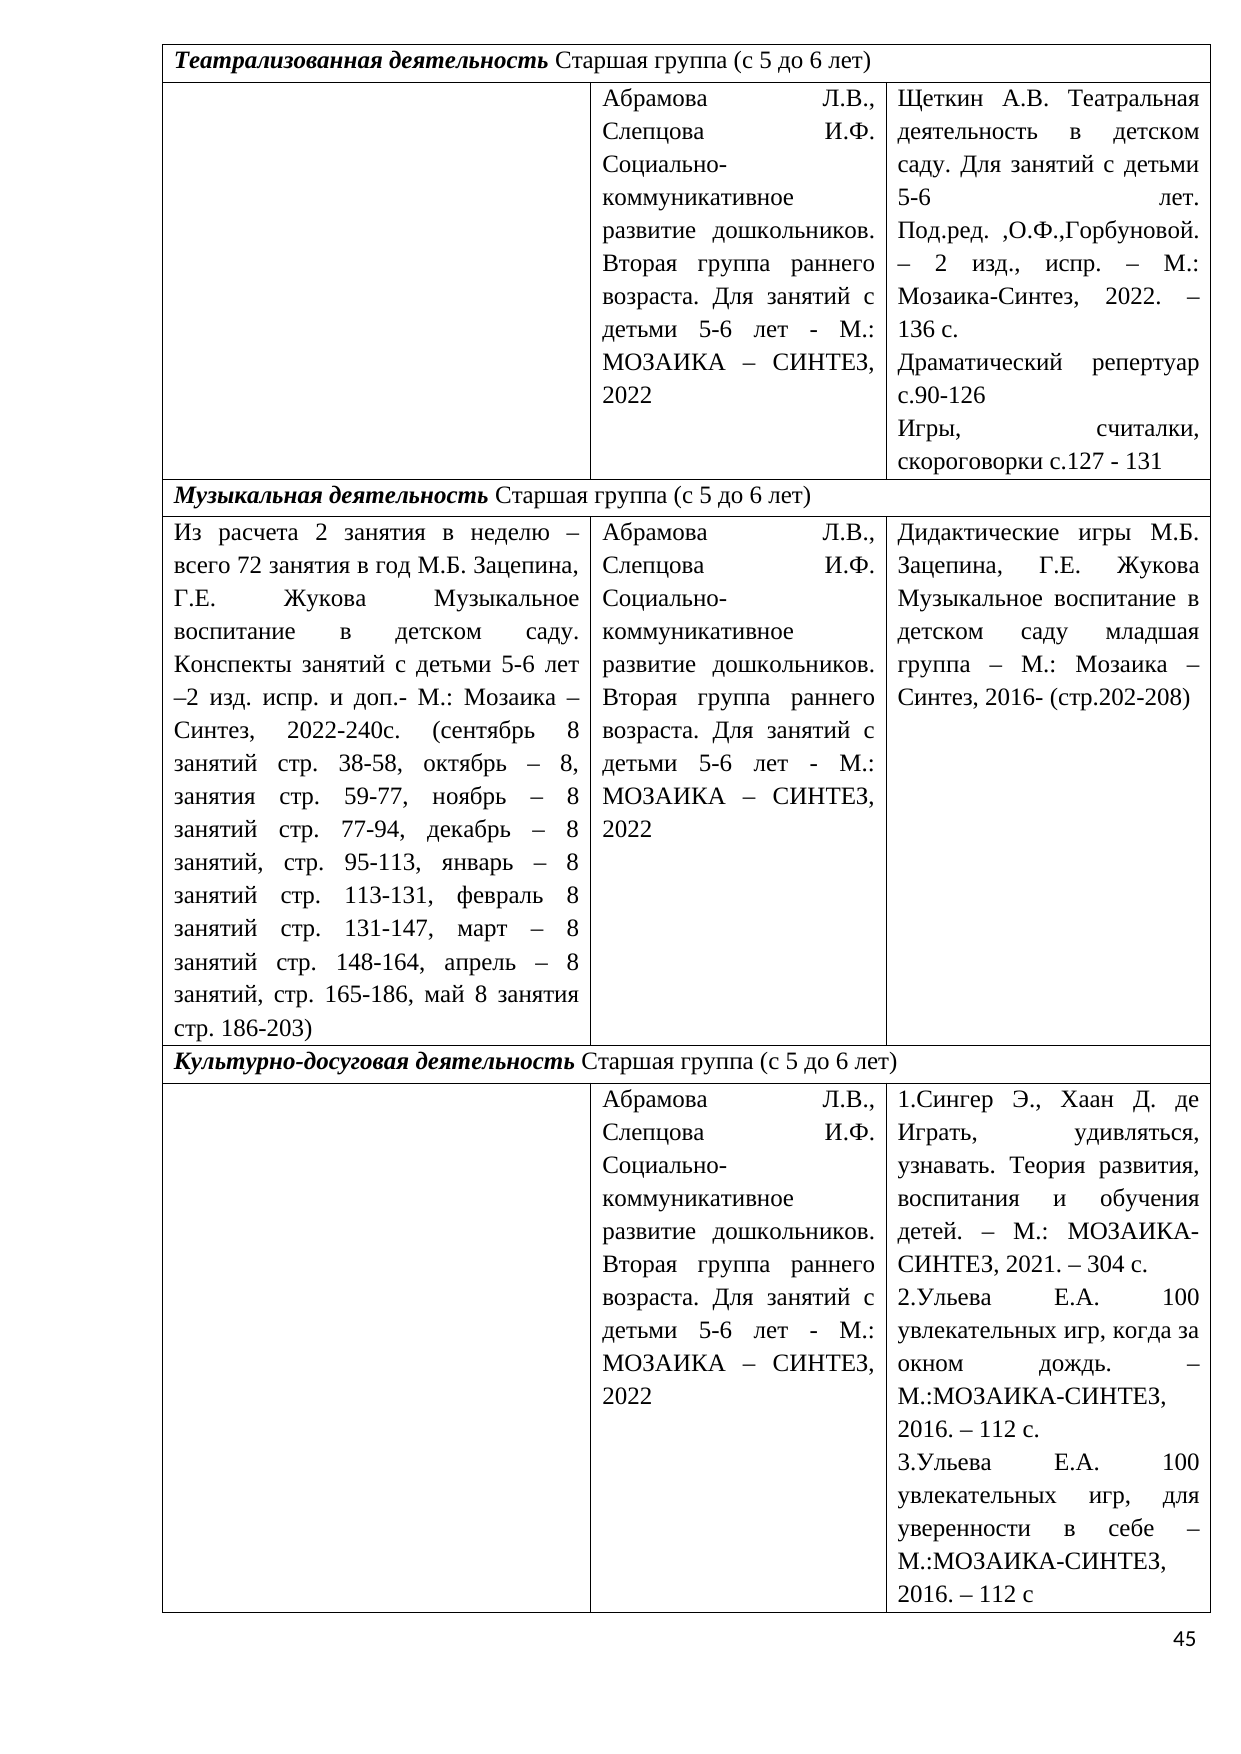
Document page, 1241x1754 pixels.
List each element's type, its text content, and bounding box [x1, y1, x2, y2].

table_cell Щеткин А.В. Театральная деятельность в детском саду. Для занятий с детьми 5-6 лет. Под.ред. ,О.Ф.,Горбуновой. – 2 изд., испр. – М.: Мозаика-Синтез, 2022. – 136 с. Драматический репертуар с.90-126 Игры, считалки, скороговорки с.127 - 131 [887, 83, 1210, 479]
table_cell 1.Сингер Э., Хаан Д. де Играть, удивляться, узнавать. Теория развития, воспитания и обучения детей. – М.: МОЗАИКА-СИНТЕЗ, 2021. – 304 с. 2.Ульева Е.А. 100 увлекательных игр, когда за окном дождь. – М.:МОЗАИКА-СИНТЕЗ, 2016. – 112 с. 3.Ульева Е.А. 100 увлекательных игр, для уверенности в себе – М.:МОЗАИКА-СИНТЕЗ, 2016. – 112 с [887, 1084, 1210, 1612]
table_cell Из расчета 2 занятия в неделю – всего 72 занятия в год М.Б. Зацепина, Г.Е. Жукова Музыкальное воспитание в детском саду. Конспекты занятий с детьми 5-6 лет –2 изд. испр. и доп.- М.: Мозаика – Синтез, 2022-240с. (сентябрь 8 занятий стр. 38-58, октябрь – 8, занятия стр. 59-77, ноябрь – 8 занятий стр. 77-94, декабрь – 8 занятий, стр. 95-113, январь – 8 занятий стр. 113-131, февраль 8 занятий стр. 131-147, март – 8 занятий стр. 148-164, апрель – 8 занятий, стр. 165-186, май 8 занятия стр. 186-203) [163, 517, 590, 1045]
table_cell [163, 1084, 590, 1612]
table_cell Культурно-досуговая деятельность Старшая группа (с 5 до 6 лет) [163, 1046, 1210, 1083]
table_cell Дидактические игры М.Б. Зацепина, Г.Е. Жукова Музыкальное воспитание в детском саду младшая группа – М.: Мозаика – Синтез, 2016- (стр.202-208) [887, 517, 1210, 1045]
table_cell Музыкальная деятельность Старшая группа (с 5 до 6 лет) [163, 480, 1210, 516]
table_cell Театрализованная деятельность Старшая группа (с 5 до 6 лет) [163, 45, 1210, 82]
table_cell [163, 83, 590, 479]
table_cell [591, 83, 886, 479]
